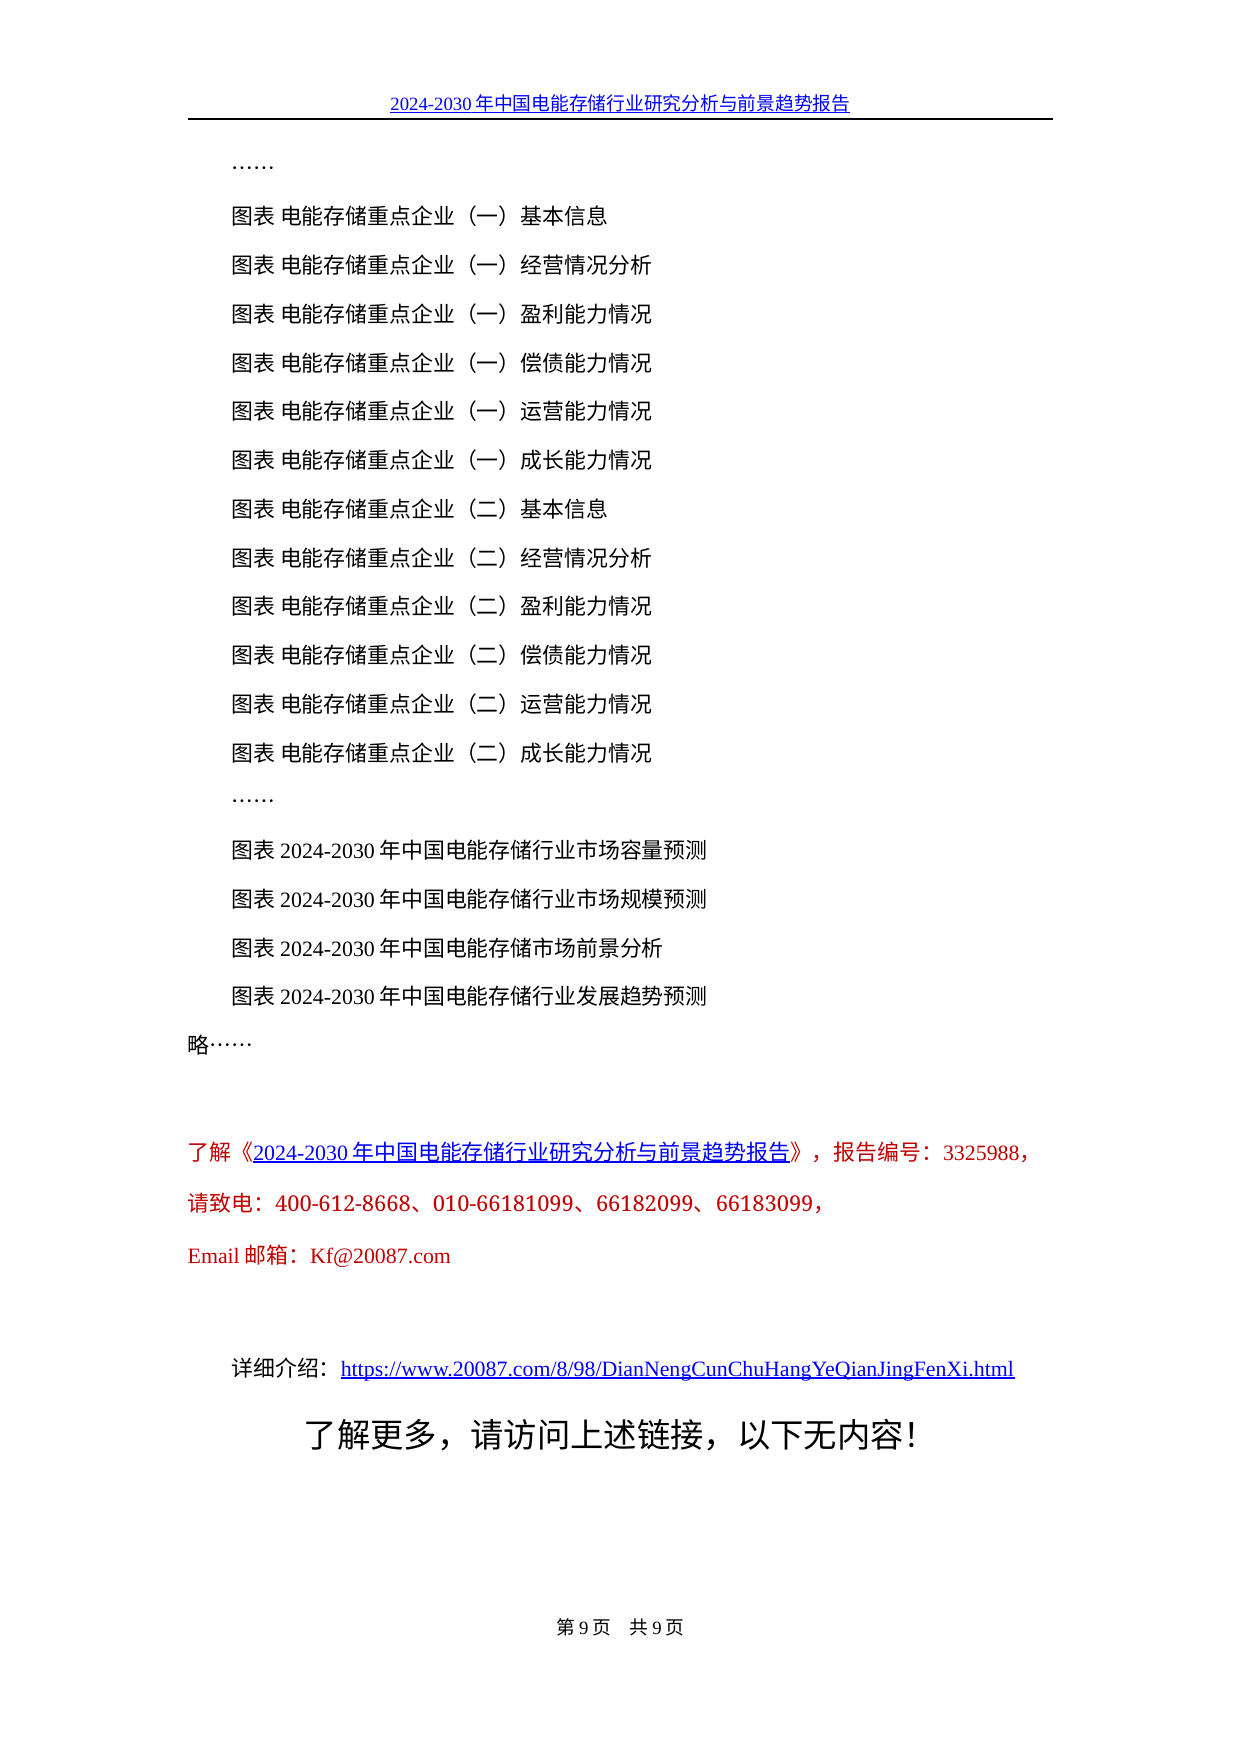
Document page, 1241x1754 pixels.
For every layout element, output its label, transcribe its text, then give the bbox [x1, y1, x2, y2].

text 请致电：400-612-8668、010-66181099、66182099、66183099， [187, 1186, 1053, 1218]
text 详细介绍：https://www.20087.com/8/98/DianNengCunChuHangYeQianJingFenXi.html [187, 1350, 1053, 1383]
text Email邮箱：Kf@20087.com [187, 1237, 1053, 1270]
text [187, 150, 1053, 1060]
title 了解更多，请访问上述链接，以下无内容！ [187, 1400, 1053, 1465]
text 了解《2024-2030年中国电能存储行业研究分析与前景趋势报告》，报告编号：3325988， [187, 1134, 1053, 1167]
